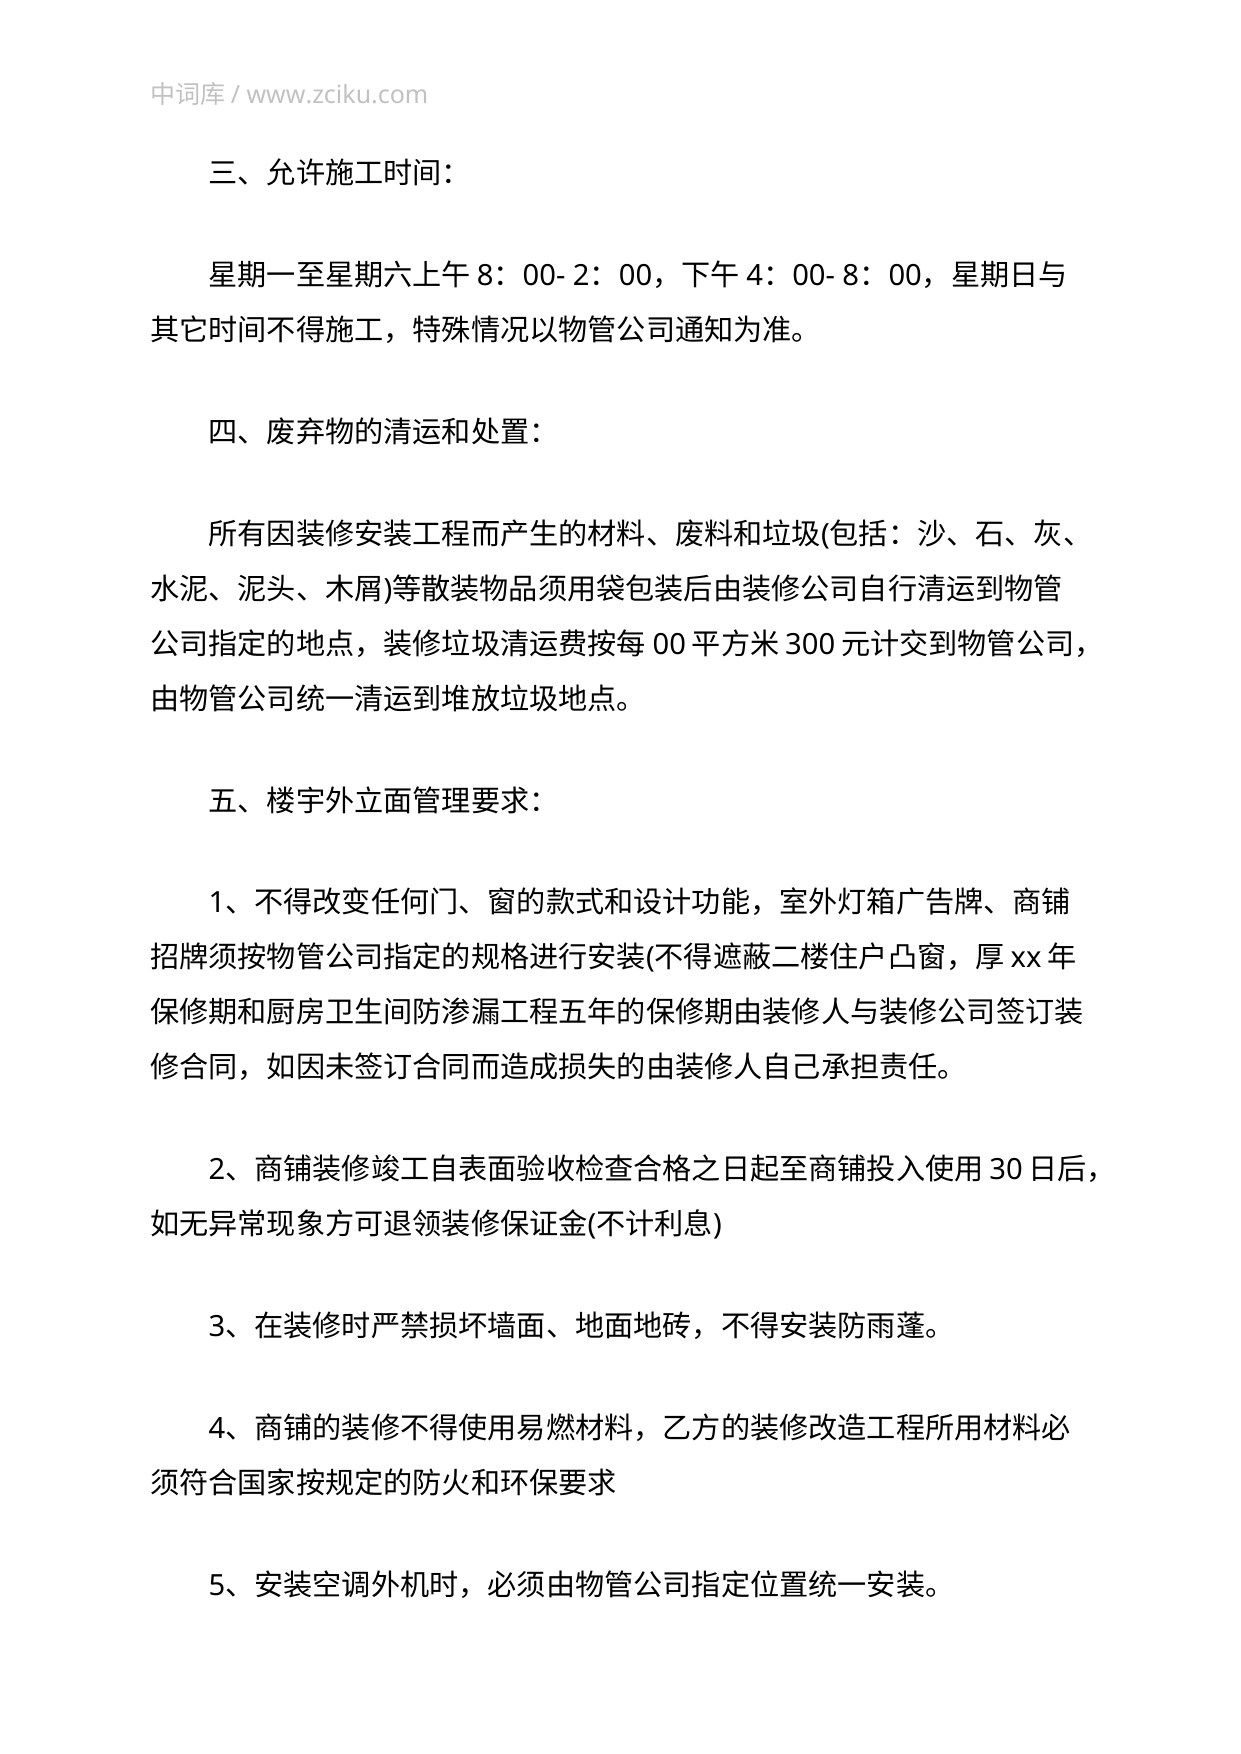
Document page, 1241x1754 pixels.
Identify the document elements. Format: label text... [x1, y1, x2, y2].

text 1、不得改变任何门、窗的款式和设计功能，室外灯箱广告牌、商铺招牌须按物管公司指定的规格进行安装(不得遮蔽二楼住户凸窗，厚xx年保修期和厨房卫生间防渗漏工程五年的保修期由装修人与装修公司签订装修合同，如因未签订合同而造成损失的由装修人自己承担责任。 [150, 879, 1090, 1086]
text 五、楼宇外立面管理要求： [150, 777, 1090, 819]
text 所有因装修安装工程而产生的材料、废料和垃圾(包括：沙、石、灰、水泥、泥头、木屑)等散装物品须用袋包装后由装修公司自行清运到物管公司指定的地点，装修垃圾清运费按每 00平方米300元计交到物管公司，由物管公司统一清运到堆放垃圾地点。 [150, 510, 1090, 718]
text 3、在装修时严禁损坏墙面、地面地砖，不得安装防雨蓬。 [150, 1302, 1090, 1345]
text 星期一至星期六上午8：00- 2：00，下午 4：00- 8：00，星期日与其它时间不得施工，特殊情况以物管公司通知为准。 [150, 252, 1090, 349]
text 四、废弃物的清运和处置： [150, 408, 1090, 451]
text 三、允许施工时间： [150, 150, 1090, 192]
text 5、安装空调外机时，必须由物管公司指定位置统一安装。 [150, 1561, 1090, 1604]
text 4、商铺的装修不得使用易燃材料，乙方的装修改造工程所用材料必须符合国家按规定的防火和环保要求 [150, 1404, 1090, 1502]
text 2、商铺装修竣工自表面验收检查合格之日起至商铺投入使用30日后，如无异常现象方可退领装修保证金(不计利息) [150, 1146, 1090, 1243]
